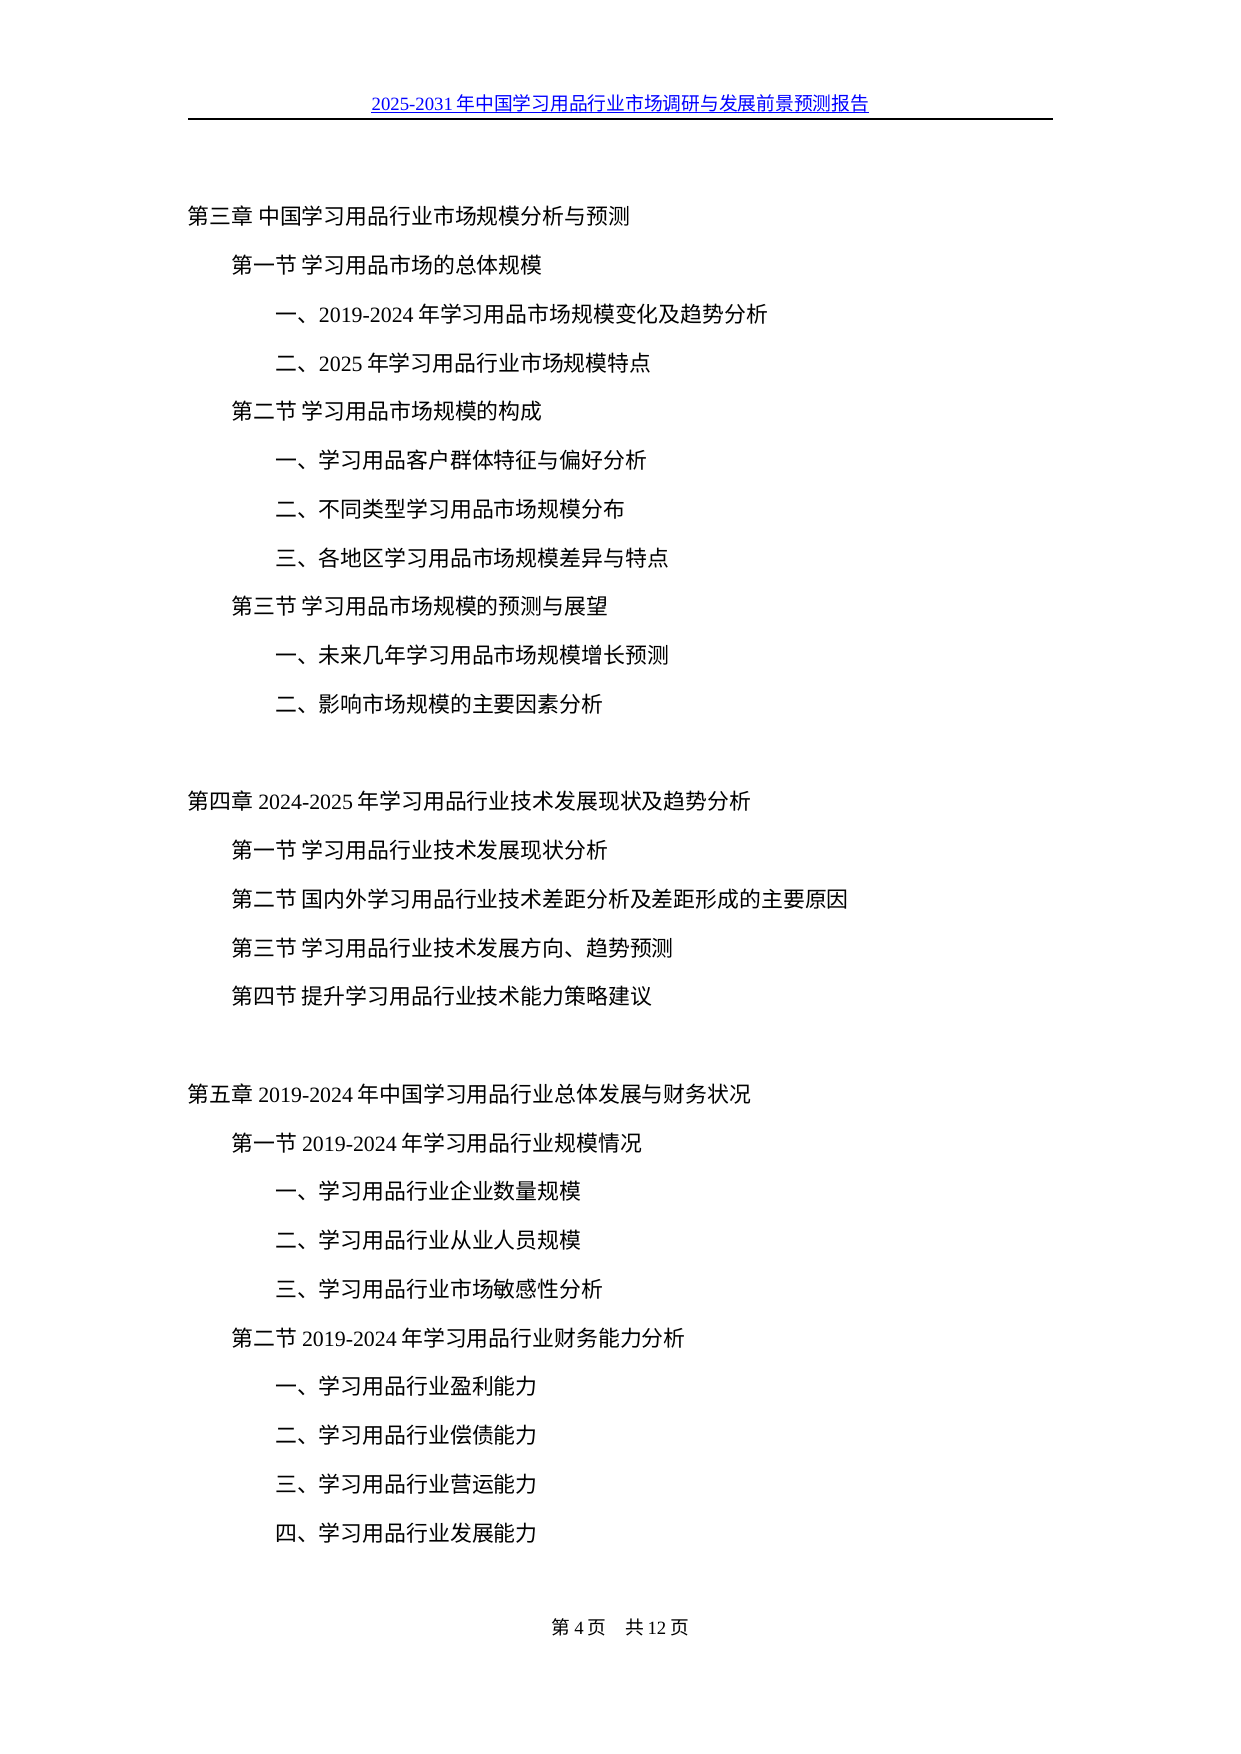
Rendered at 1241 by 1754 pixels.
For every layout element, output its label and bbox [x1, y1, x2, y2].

text [187, 150, 1053, 1548]
